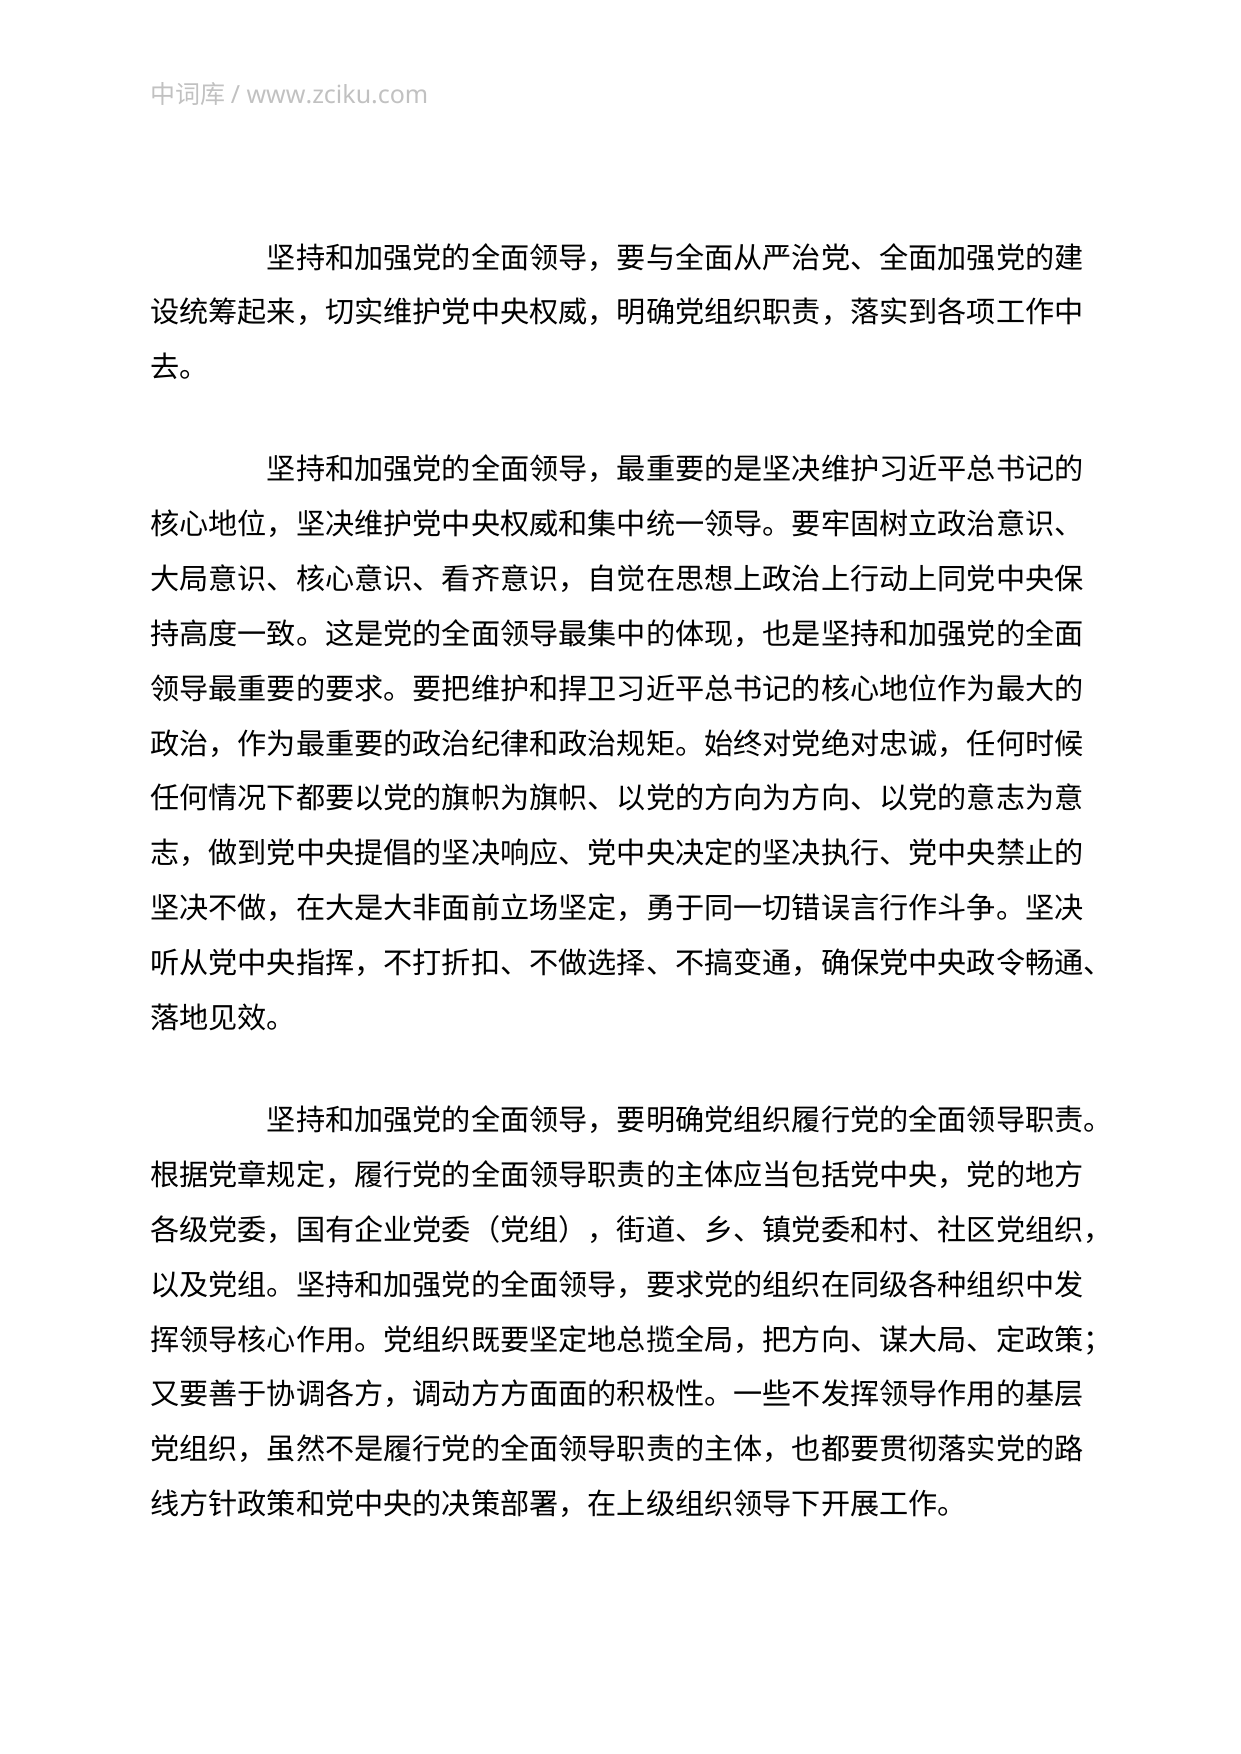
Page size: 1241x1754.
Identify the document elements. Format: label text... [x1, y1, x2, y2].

text 坚持和加强党的全面领导，最重要的是坚决维护习近平总书记的核心地位，坚决维护党中央权威和集中统一领导。要牢固树立政治意识、大局意识、核心意识、看齐意识，自觉在思想上政治上行动上同党中央保持高度一致。这是党的全面领导最集中的体现，也是坚持和加强党的全面领导最重要的要求。要把维护和捍卫习近平总书记的核心地位作为最大的政治，作为最重要的政治纪律和政治规矩。始终对党绝对忠诚，任何时候任何情况下都要以党的旗帜为旗帜、以党的方向为方向、以党的意志为意志，做到党中央提倡的坚决响应、党中央决定的坚决执行、党中央禁止的坚决不做，在大是大非面前立场坚定，勇于同一切错误言行作斗争。坚决听从党中央指挥，不打折扣、不做选择、不搞变通，确保党中央政令畅通、落地见效。 [150, 446, 1090, 1037]
text 坚持和加强党的全面领导，要明确党组织履行党的全面领导职责。根据党章规定，履行党的全面领导职责的主体应当包括党中央，党的地方各级党委，国有企业党委（党组），街道、乡、镇党委和村、社区党组织，以及党组。坚持和加强党的全面领导，要求党的组织在同级各种组织中发挥领导核心作用。党组织既要坚定地总揽全局，把方向、谋大局、定政策；又要善于协调各方，调动方方面面的积极性。一些不发挥领导作用的基层党组织，虽然不是履行党的全面领导职责的主体，也都要贯彻落实党的路线方针政策和党中央的决策部署，在上级组织领导下开展工作。 [150, 1096, 1090, 1523]
text 坚持和加强党的全面领导，要与全面从严治党、全面加强党的建设统筹起来，切实维护党中央权威，明确党组织职责，落实到各项工作中去。 [150, 234, 1090, 386]
